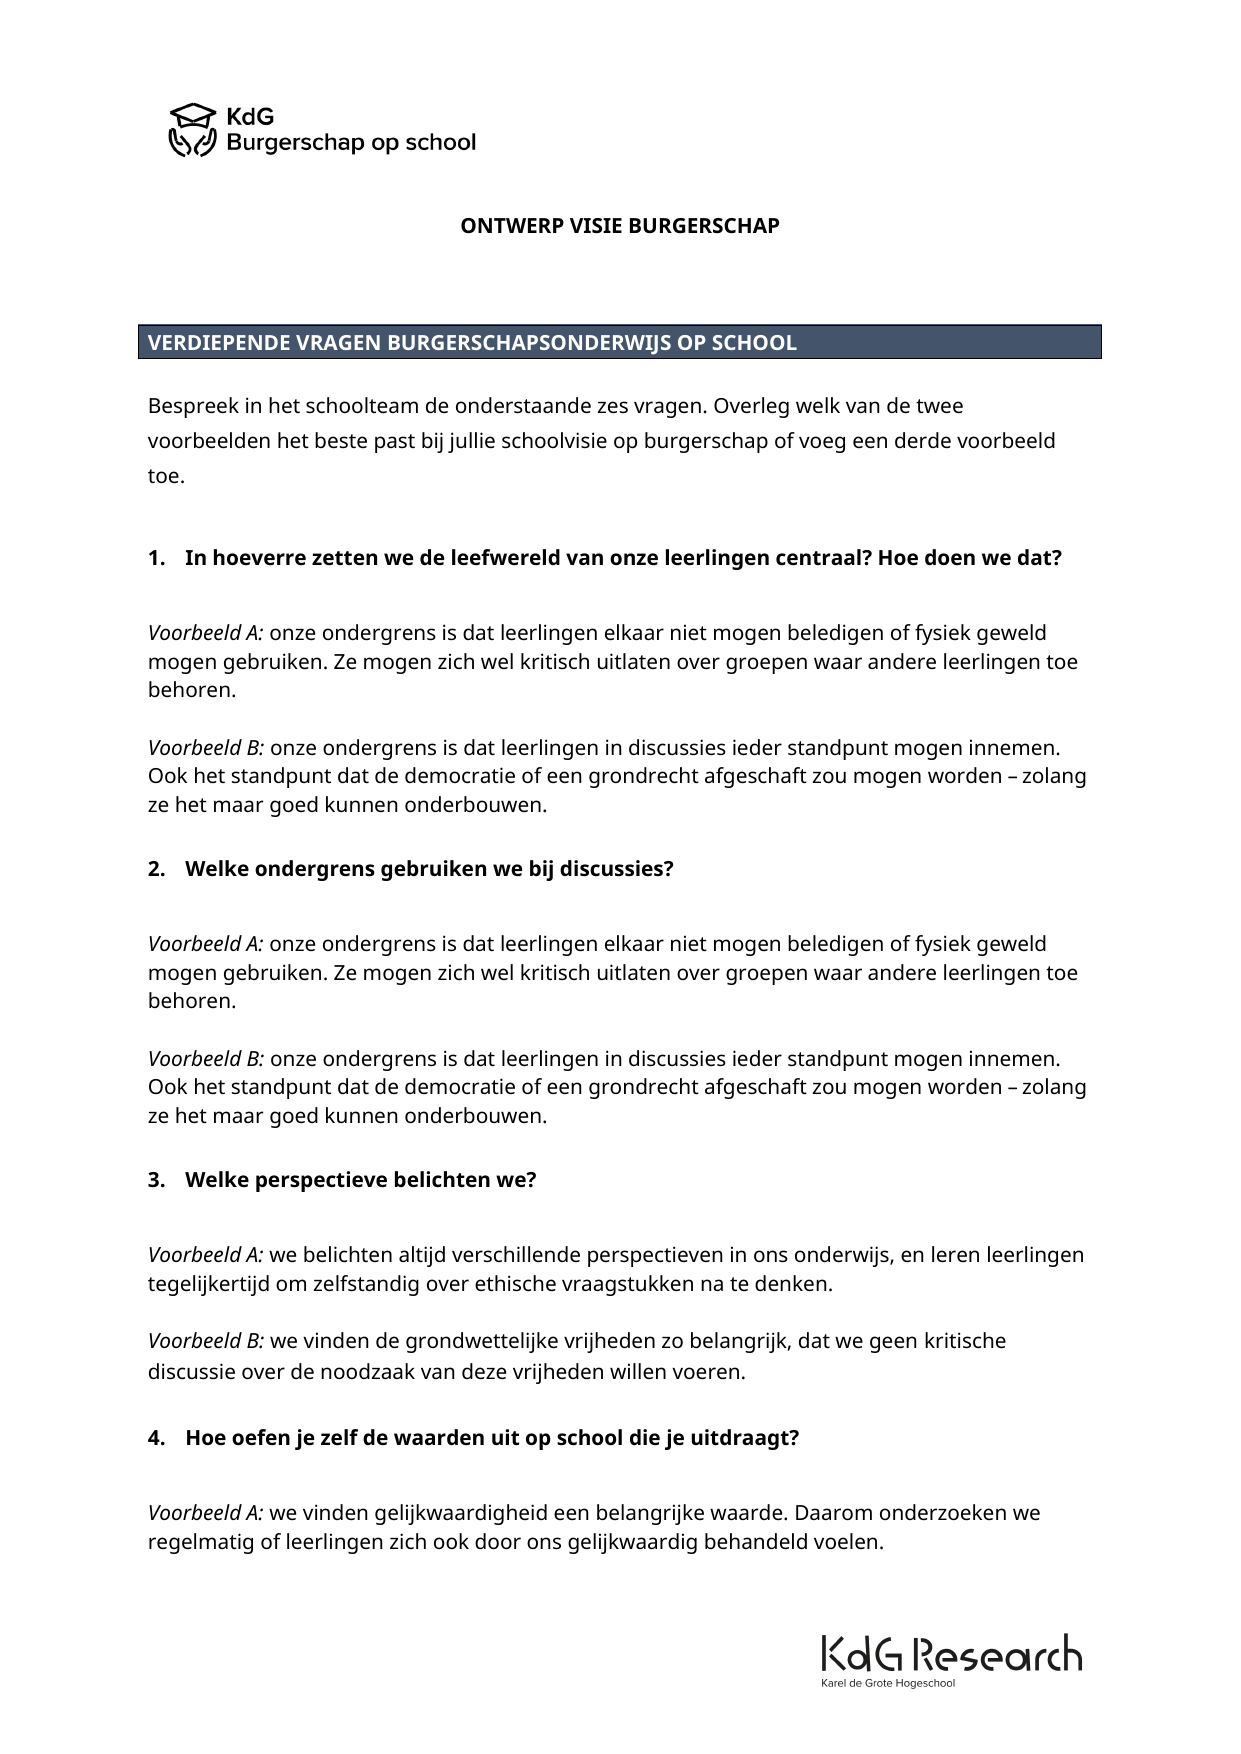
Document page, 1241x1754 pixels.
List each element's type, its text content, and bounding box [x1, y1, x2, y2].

list Welke ondergrens gebruiken we bij discussies? [148, 847, 1093, 882]
list In hoeverre zetten we de leefwereld van onze leerlingen centraal? Hoe doen we dat? [148, 537, 1093, 572]
text Voorbeeld A: onze ondergrens is dat leerlingen elkaar niet mogen beledigen of fysiek geweld mogen gebruiken. Ze mogen zich wel kritisch uitlaten over groepen waar andere leerlingen toe behoren. [148, 618, 1093, 704]
text Voorbeeld A: onze ondergrens is dat leerlingen elkaar niet mogen beledigen of fysiek geweld mogen gebruiken. Ze mogen zich wel kritisch uitlaten over groepen waar andere leerlingen toe behoren. [148, 929, 1093, 1015]
text Voorbeeld A: we belichten altijd verschillende perspectieven in ons onderwijs, en leren leerlingen tegelijkertijd om zelfstandig over ethische vraagstukken na te denken. [148, 1240, 1093, 1297]
text Voorbeeld B: we vinden de grondwettelijke vrijheden zo belangrijk, dat we geen kritische discussie over de noodzaak van deze vrijheden willen voeren. [148, 1326, 1093, 1385]
picture [798, 1610, 1106, 1713]
list Welke perspectieve belichten we? [148, 1158, 1093, 1193]
list VERDIEPENDE VRAGEN BURGERSCHAPSONDERWIJS OP SCHOOL [139, 326, 1101, 358]
text Voorbeeld B: onze ondergrens is dat leerlingen in discussies ieder standpunt mogen innemen. Ook het standpunt dat de democratie of een grondrecht afgeschaft zou mogen worden – zolang ze het maar goed kunnen onderbouwen. [148, 733, 1093, 818]
text ONTWERP VISIE BURGERSCHAP [148, 211, 1093, 239]
picture [147, 73, 505, 182]
text Voorbeeld A: we vinden gelijkwaardigheid een belangrijke waarde. Daarom onderzoeken we regelmatig of leerlingen zich ook door ons gelijkwaardig behandeld voelen. [148, 1498, 1093, 1555]
text Voorbeeld B: onze ondergrens is dat leerlingen in discussies ieder standpunt mogen innemen. Ook het standpunt dat de democratie of een grondrecht afgeschaft zou mogen worden – zolang ze het maar goed kunnen onderbouwen. [148, 1044, 1093, 1129]
list Hoe oefen je zelf de waarden uit op school die je uitdraagt? [148, 1417, 1093, 1452]
text Bespreek in het schoolteam de onderstaande zes vragen. Overleg welk van de twee voorbeelden het beste past bij jullie schoolvisie op burgerschap of voeg een derde voorbeeld toe. [148, 385, 1093, 490]
